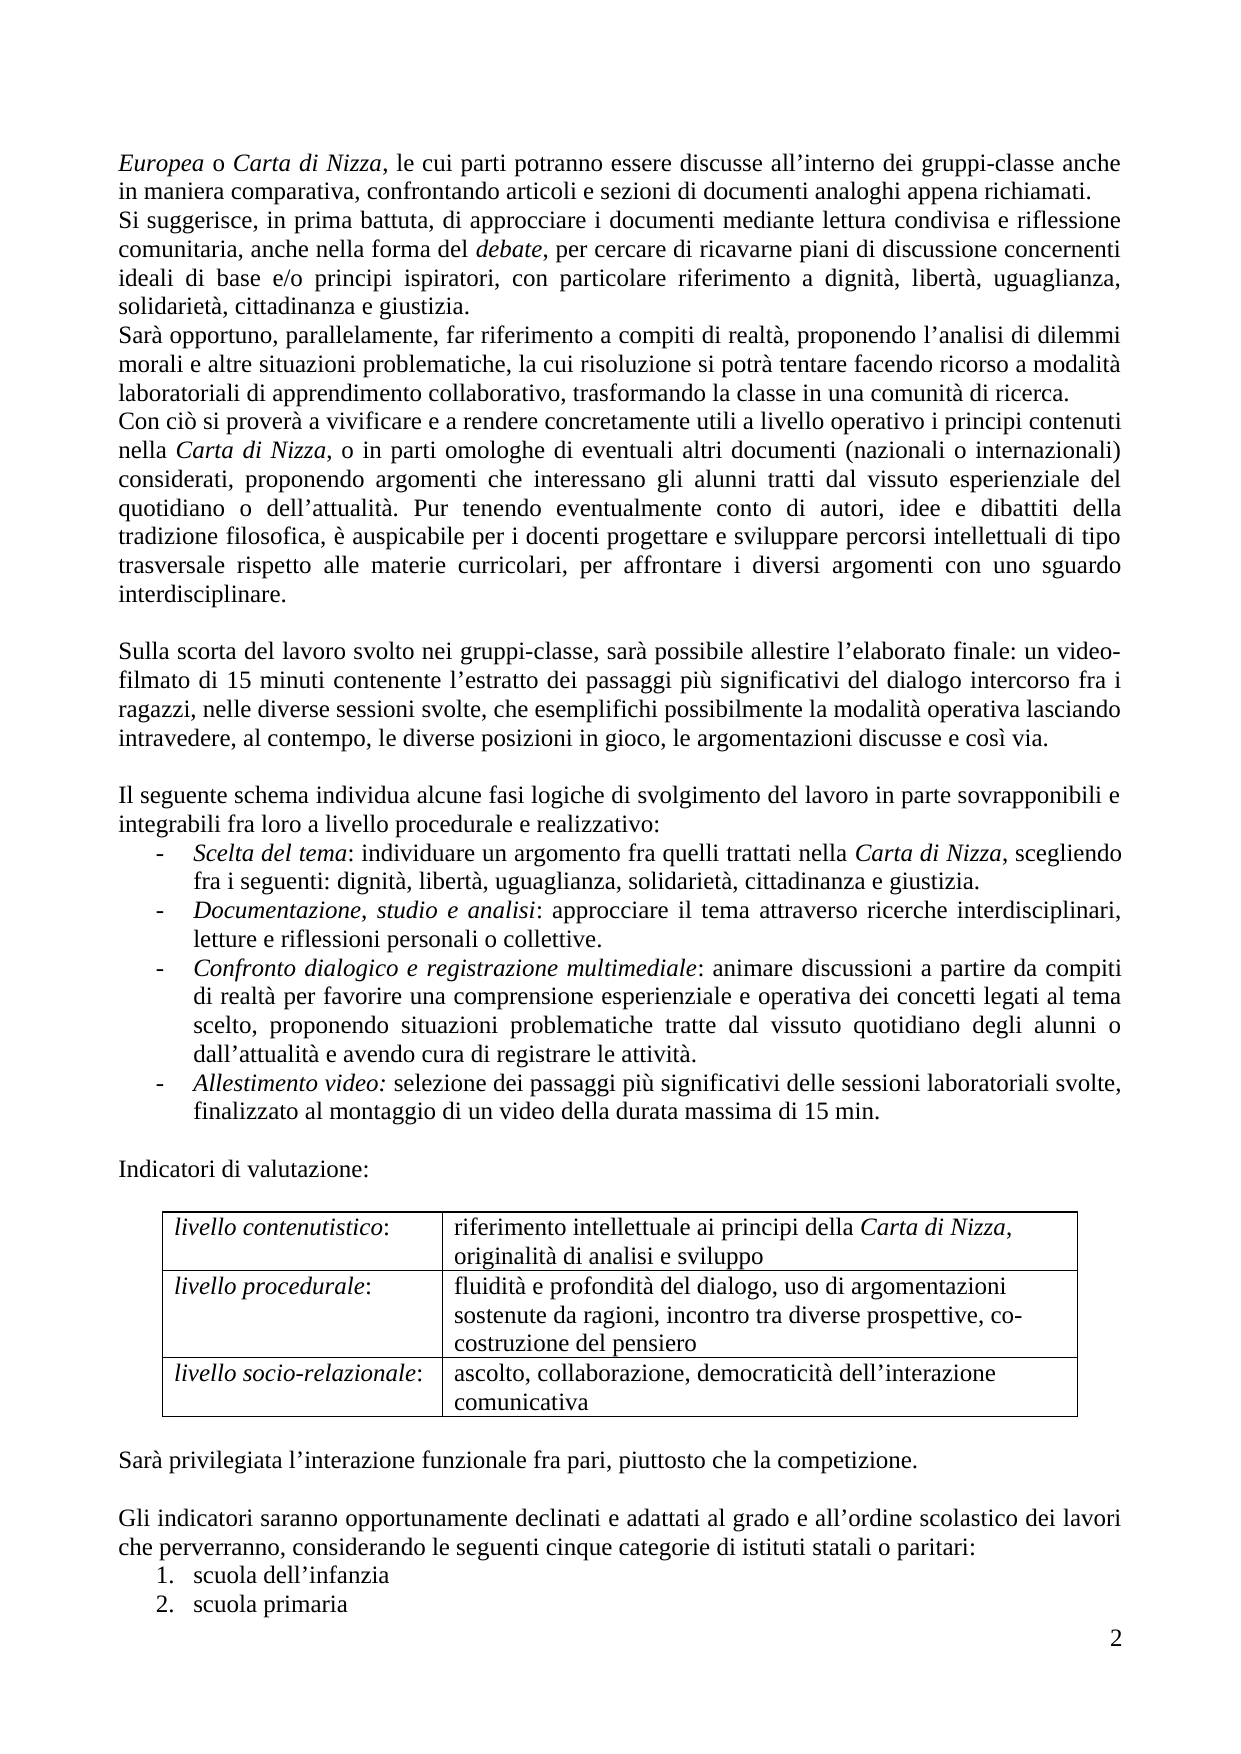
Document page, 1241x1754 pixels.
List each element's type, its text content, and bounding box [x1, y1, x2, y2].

text Il seguente schema individua alcune fasi logiche di svolgimento del lavoro in parte sovrapponibili e integrabili fra loro a livello procedurale e realizzativo: [118, 780, 1122, 838]
text Con ciò si proverà a vivificare e a rendere concretamente utili a livello operativo i principi contenuti nella Carta di Nizza, o in parti omologhe di eventuali altri documenti (nazionali o internazionali) considerati, proponendo argomenti che interessano gli alunni tratti dal vissuto esperienziale del quotidiano o dell’attualità. Pur tenendo eventualmente conto di autori, idee e dibattiti della tradizione filosofica, è auspicabile per i docenti progettare e sviluppare percorsi intellettuali di tipo trasversale rispetto alle materie curricolari, per affrontare i diversi argomenti con uno sguardo interdisciplinare. [118, 406, 1122, 608]
text Indicatori di valutazione: [118, 1154, 1122, 1183]
table_cell fluidità e profondità del dialogo, uso di argomentazioni sostenute da ragioni, incontro tra diverse prospettive, co-costruzione del pensiero [443, 1271, 1077, 1357]
list Confronto dialogico e registrazione multimediale: animare discussioni a partire da compiti di realtà per favorire una comprensione esperienziale e operativa dei concetti legati al tema scelto, proponendo situazioni problematiche tratte dal vissuto quotidiano degli alunni o dall’attualità e avendo cura di registrare le attività. [156, 953, 1122, 1068]
table_header livello contenutistico: [163, 1213, 442, 1270]
list Allestimento video: selezione dei passaggi più significativi delle sessioni laboratoriali svolte, finalizzato al montaggio di un video della durata massima di 15 min. [156, 1068, 1122, 1125]
list Scelta del tema: individuare un argomento fra quelli trattati nella Carta di Nizza, scegliendo fra i seguenti: dignità, libertà, uguaglianza, solidarietà, cittadinanza e giustizia. [156, 838, 1122, 895]
table_header riferimento intellettuale ai principi della Carta di Nizza, originalità di analisi e sviluppo [443, 1213, 1077, 1270]
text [118, 148, 1122, 205]
text Sarà opportuno, parallelamente, far riferimento a compiti di realtà, proponendo l’analisi di dilemmi morali e altre situazioni problematiche, la cui risoluzione si potrà tentare facendo ricorso a modalità laboratoriali di apprendimento collaborativo, trasformando la classe in una comunità di ricerca. [118, 320, 1122, 406]
list Documentazione, studio e analisi: approcciare il tema attraverso ricerche interdisciplinari, letture e riflessioni personali o collettive. [156, 895, 1122, 953]
text Si suggerisce, in prima battuta, di approcciare i documenti mediante lettura condivisa e riflessione comunitaria, anche nella forma del debate, per cercare di ricavarne piani di discussione concernenti ideali di base e/o principi ispiratori, con particolare riferimento a dignità, libertà, uguaglianza, solidarietà, cittadinanza e giustizia. [118, 205, 1122, 320]
text Sulla scorta del lavoro svolto nei gruppi-classe, sarà possibile allestire l’elaborato finale: un video-filmato di 15 minuti contenente l’estratto dei passaggi più significativi del dialogo intercorso fra i ragazzi, nelle diverse sessioni svolte, che esemplifichi possibilmente la modalità operativa lasciando intravedere, al contempo, le diverse posizioni in gioco, le argomentazioni discusse e così via. [118, 636, 1122, 751]
table_cell ascolto, collaborazione, democraticità dell’interazione comunicativa [443, 1358, 1077, 1416]
list scuola primaria [156, 1589, 1122, 1618]
text Gli indicatori saranno opportunamente declinati e adattati al grado e all’ordine scolastico dei lavori che perverranno, considerando le seguenti cinque categorie di istituti statali o paritari: [118, 1503, 1122, 1561]
text Sarà privilegiata l’interazione funzionale fra pari, piuttosto che la competizione. [118, 1446, 1122, 1474]
table_cell livello socio-relazionale: [163, 1358, 442, 1416]
list scuola dell’infanzia [156, 1561, 1122, 1589]
table_cell livello procedurale: [163, 1271, 442, 1357]
